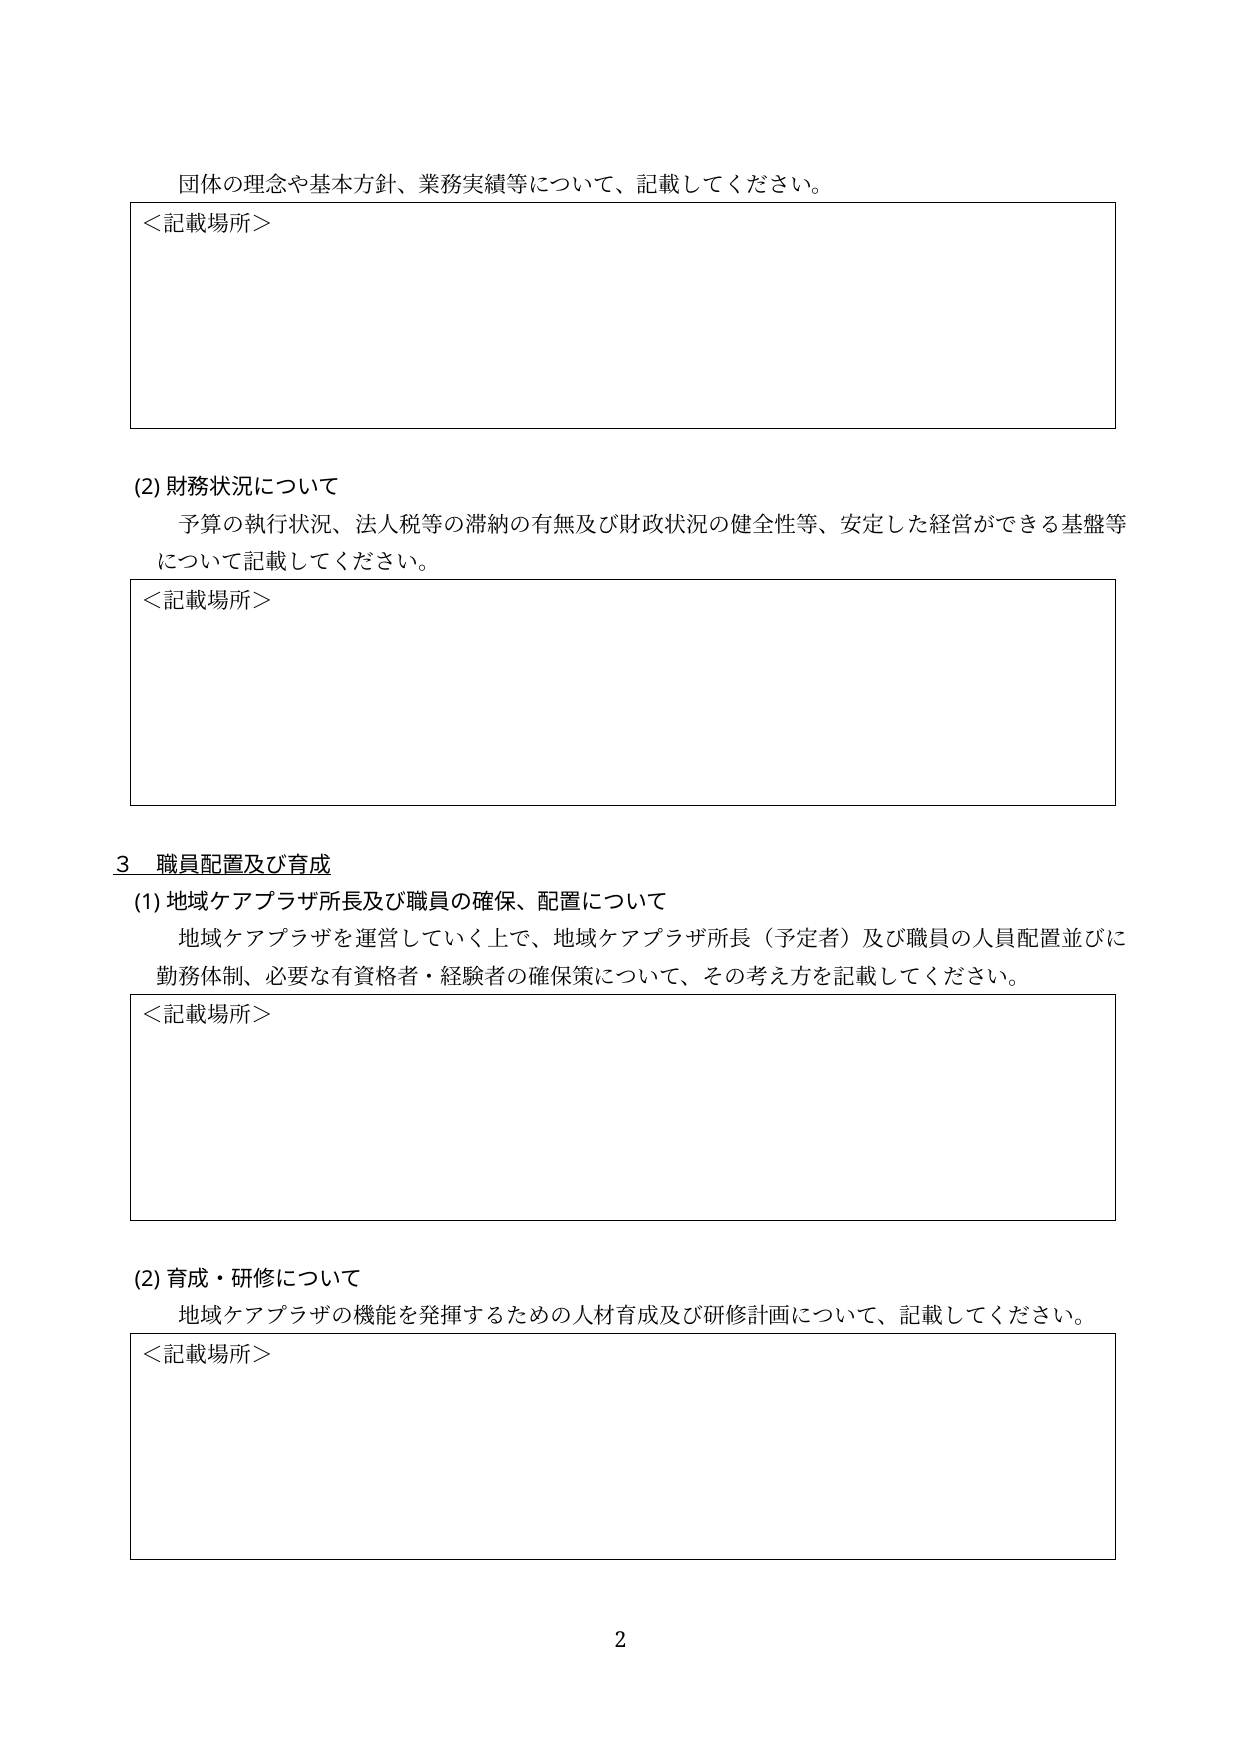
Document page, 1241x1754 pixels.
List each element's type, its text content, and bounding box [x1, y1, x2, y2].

text 地域ケアプラザの機能を発揮するための人材育成及び研修計画について、記載してください。 [112, 1296, 1128, 1333]
text (2) 財務状況について [112, 467, 1128, 504]
table_header ＜記載場所＞ [131, 995, 1115, 1220]
text ３ 職員配置及び育成 [112, 844, 1128, 881]
text 団体の理念や基本方針、業務実績等について、記載してください。 [112, 164, 1128, 202]
text (2) 育成・研修について [112, 1258, 1128, 1296]
table_header ＜記載場所＞ [131, 580, 1115, 805]
text 予算の執行状況、法人税等の滞納の有無及び財政状況の健全性等、安定した経営ができる基盤等について記載してください。 [156, 504, 1128, 579]
text (1) 地域ケアプラザ所長及び職員の確保、配置について [112, 881, 1128, 919]
text 地域ケアプラザを運営していく上で、地域ケアプラザ所長（予定者）及び職員の人員配置並びに勤務体制、必要な有資格者・経験者の確保策について、その考え方を記載してください。 [156, 919, 1128, 994]
table_header ＜記載場所＞ [131, 1334, 1115, 1559]
table_header ＜記載場所＞ [131, 203, 1115, 428]
